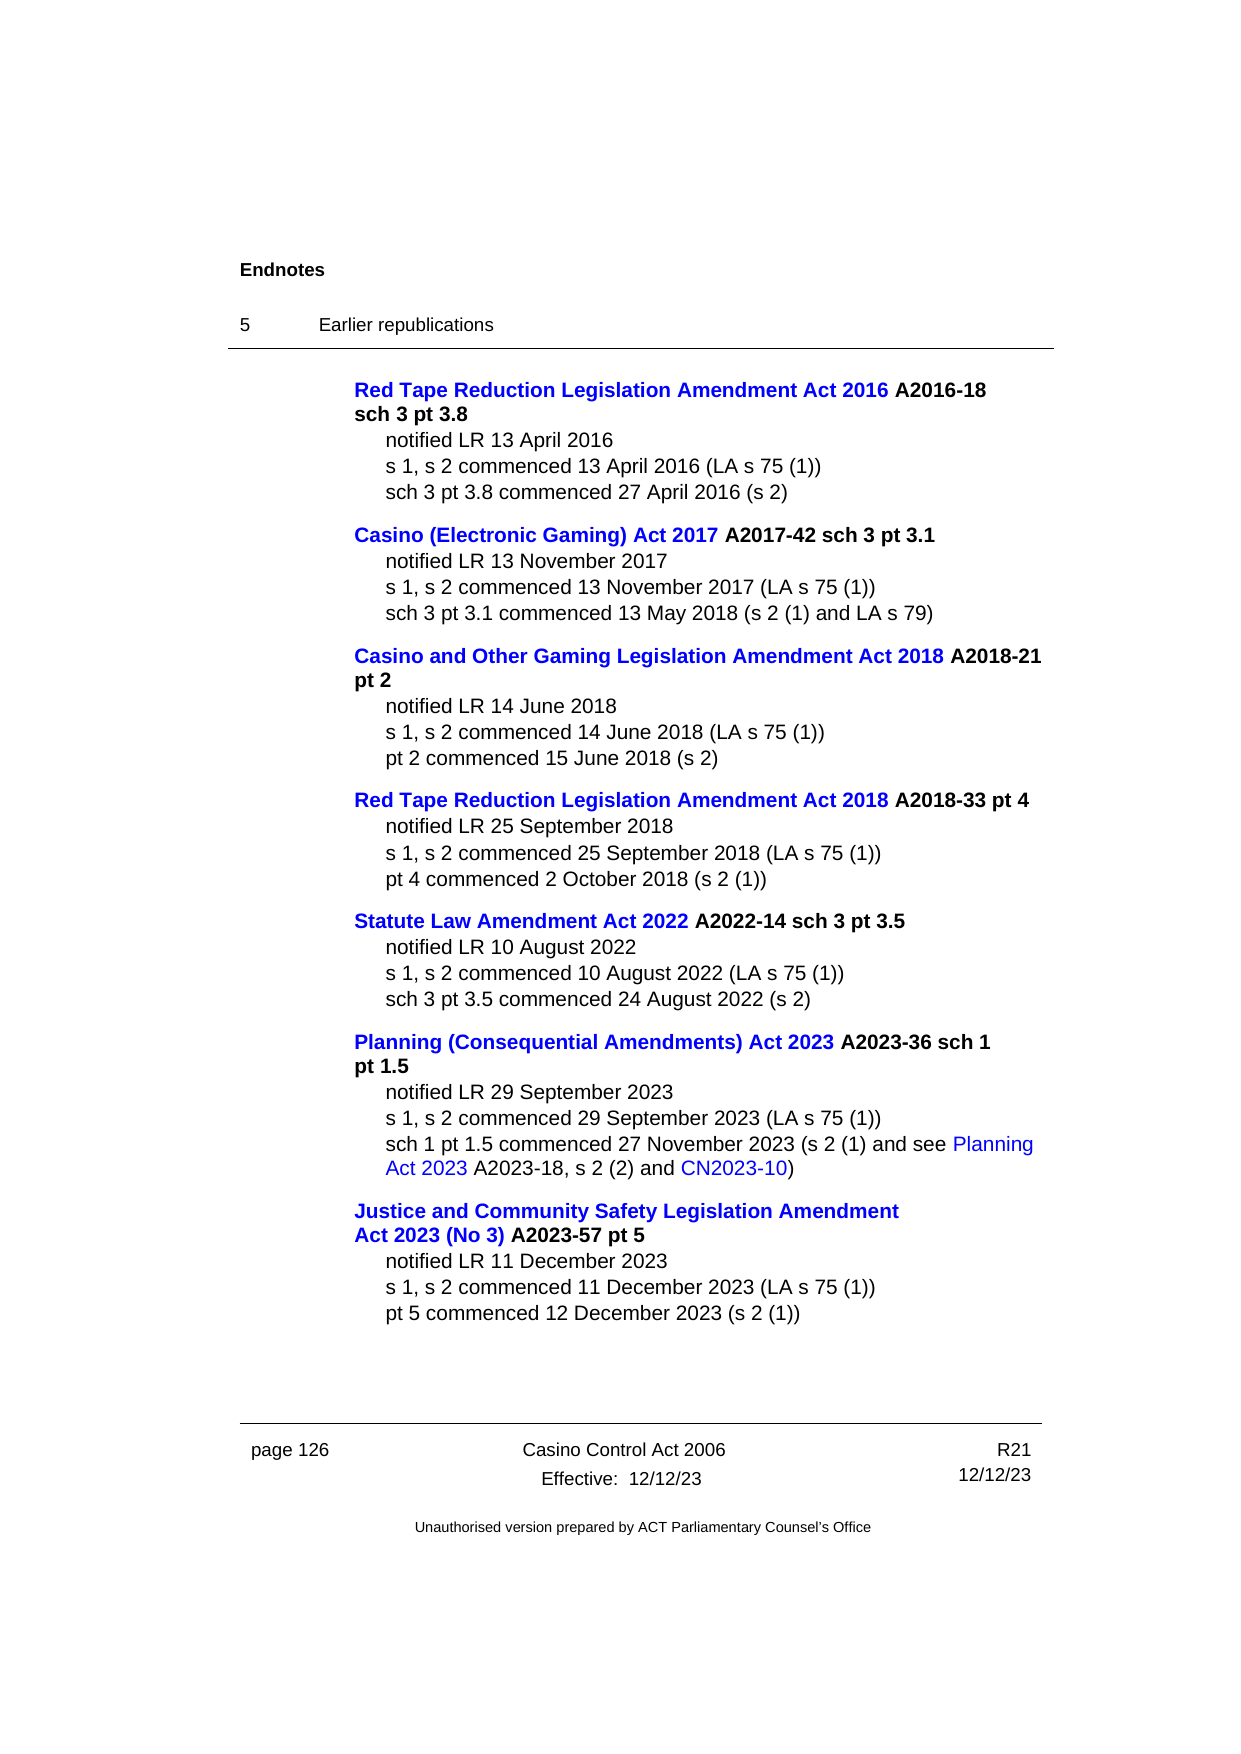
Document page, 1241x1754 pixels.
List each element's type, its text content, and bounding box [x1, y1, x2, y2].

text sch 3 pt 3.8 commenced 27 April 2016 (s 2) [385, 480, 1042, 504]
text s 1, s 2 commenced 13 November 2017 (LA s 75 (1)) [385, 575, 1042, 599]
text pt 4 commenced 2 October 2018 (s 2 (1)) [385, 866, 1042, 890]
text Planning (Consequential Amendments) Act 2023 A2023-36 sch 1 pt 1.5 [354, 1030, 1042, 1078]
text notified LR 10 August 2022 [385, 935, 1042, 959]
text notified LR 11 December 2023 [385, 1249, 1042, 1273]
text notified LR 29 September 2023 [385, 1080, 1042, 1104]
text notified LR 25 September 2018 [385, 814, 1042, 838]
text Casino and Other Gaming Legislation Amendment Act 2018 A2018-21 pt 2 [354, 643, 1042, 691]
text sch 3 pt 3.1 commenced 13 May 2018 (s 2 (1) and LA s 79) [385, 601, 1042, 625]
text notified LR 13 April 2016 [385, 428, 1042, 452]
text s 1, s 2 commenced 29 September 2023 (LA s 75 (1)) [385, 1106, 1042, 1130]
text Red Tape Reduction Legislation Amendment Act 2018 A2018-33 pt 4 [354, 788, 1042, 812]
text s 1, s 2 commenced 10 August 2022 (LA s 75 (1)) [385, 961, 1042, 985]
text s 1, s 2 commenced 25 September 2018 (LA s 75 (1)) [385, 840, 1042, 864]
text Statute Law Amendment Act 2022 A2022-14 sch 3 pt 3.5 [354, 909, 1042, 933]
text sch 1 pt 1.5 commenced 27 November 2023 (s 2 (1) and see Planning Act 2023 A2023-18, s 2 (2) and CN2023-10) [385, 1132, 1042, 1180]
text s 1, s 2 commenced 14 June 2018 (LA s 75 (1)) [385, 719, 1042, 743]
text notified LR 14 June 2018 [385, 693, 1042, 717]
text s 1, s 2 commenced 11 December 2023 (LA s 75 (1)) [385, 1275, 1042, 1299]
text notified LR 13 November 2017 [385, 549, 1042, 573]
text Red Tape Reduction Legislation Amendment Act 2016 A2016-18 sch 3 pt 3.8 [354, 378, 1042, 426]
text pt 2 commenced 15 June 2018 (s 2) [385, 746, 1042, 769]
text sch 3 pt 3.5 commenced 24 August 2022 (s 2) [385, 987, 1042, 1011]
text Casino (Electronic Gaming) Act 2017 A2017-42 sch 3 pt 3.1 [354, 523, 1042, 547]
text pt 5 commenced 12 December 2023 (s 2 (1)) [385, 1301, 1042, 1325]
text Justice and Community Safety Legislation Amendment Act 2023 (No 3) A2023-57 pt 5 [354, 1199, 1042, 1247]
text s 1, s 2 commenced 13 April 2016 (LA s 75 (1)) [385, 454, 1042, 478]
